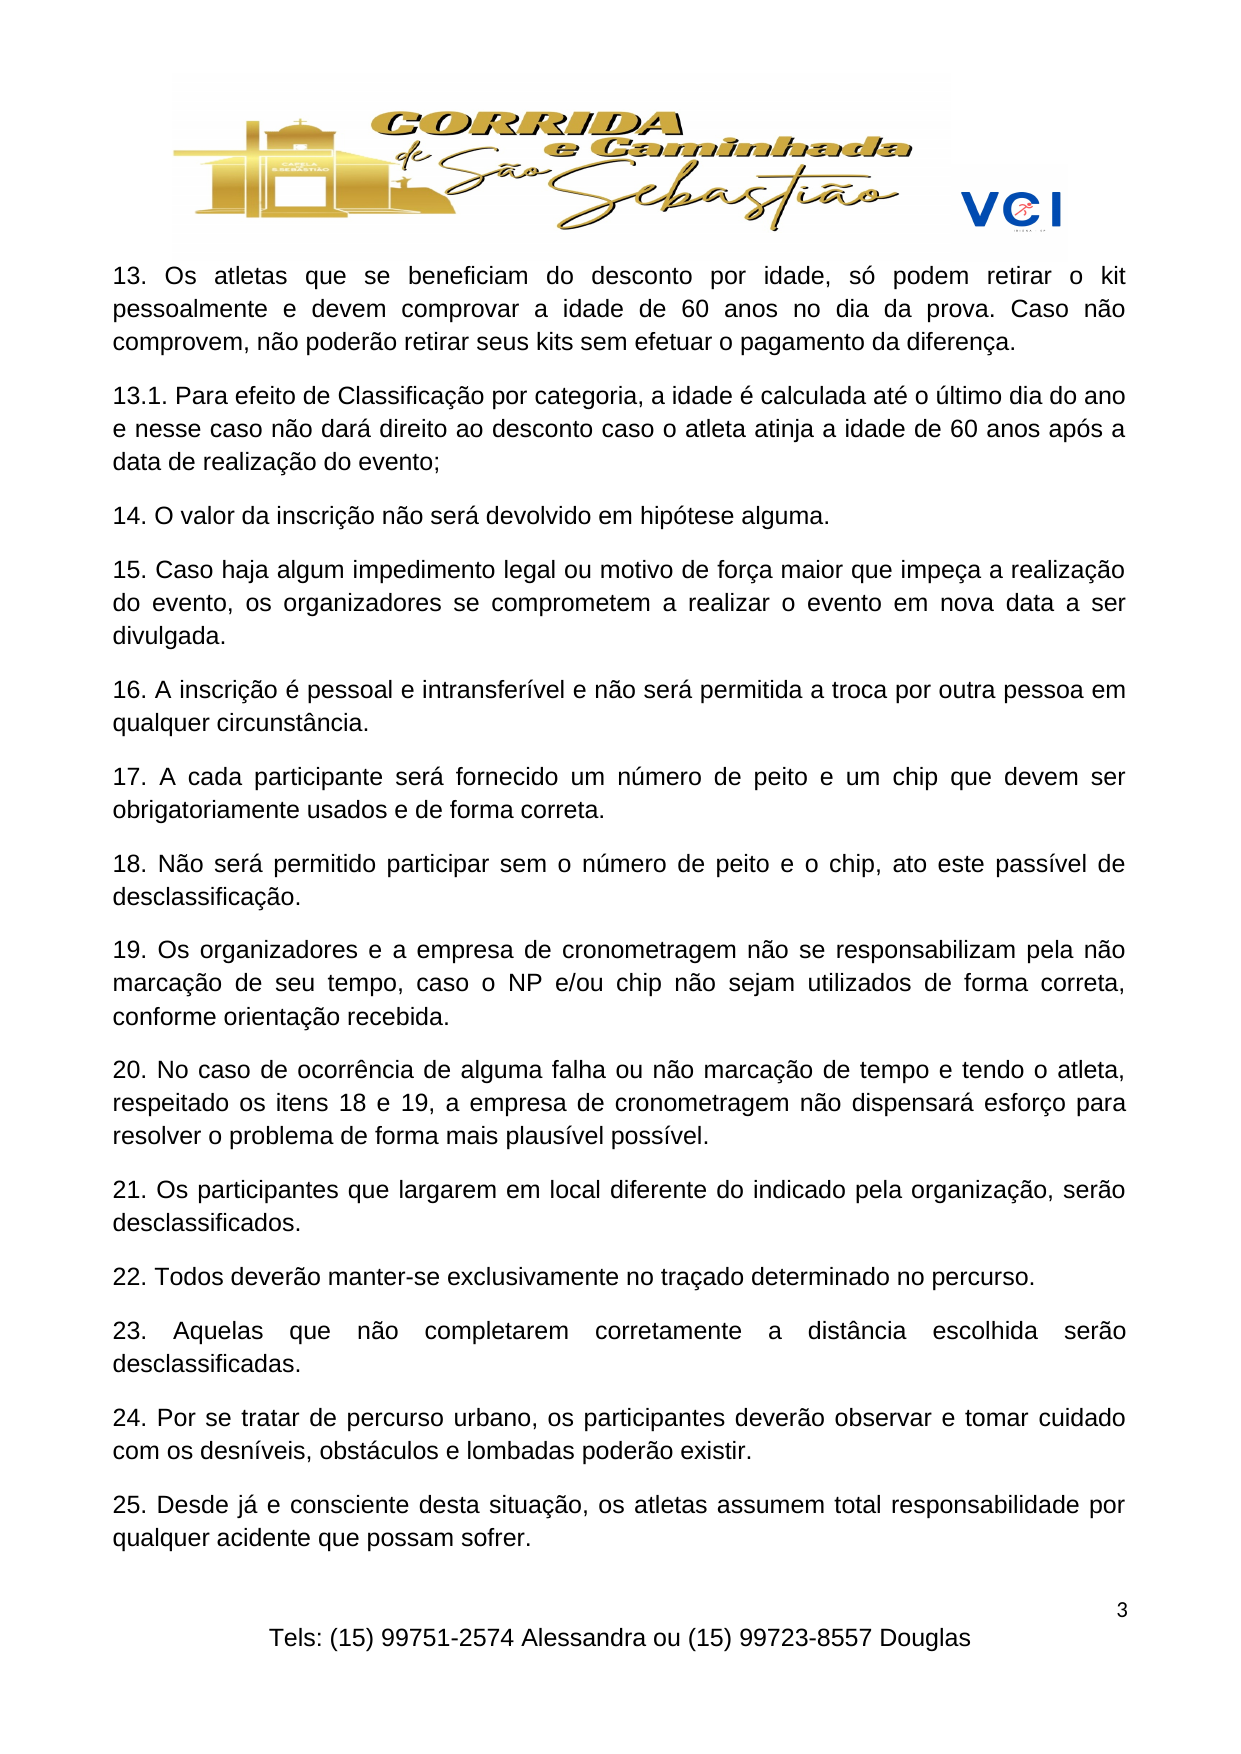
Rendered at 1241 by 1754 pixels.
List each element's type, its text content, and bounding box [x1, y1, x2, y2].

text 22. Todos deverão manter-se exclusivamente no traçado determinado no percurso. [112, 1262, 1128, 1291]
text 20. No caso de ocorrência de alguma falha ou não marcação de tempo e tendo o atleta, respeitado os itens 18 e 19, a empresa de cronometragem não dispensará esforço para resolver o problema de forma mais plausível possível. [112, 1055, 1128, 1150]
text 13.1. Para efeito de Classificação por categoria, a idade é calculada até o último dia do ano e nesse caso não dará direito ao desconto caso o atleta atinja a idade de 60 anos após a data de realização do evento; [112, 381, 1128, 476]
picture [171, 73, 1069, 262]
text 15. Caso haja algum impedimento legal ou motivo de força maior que impeça a realização do evento, os organizadores se comprometem a realizar o evento em nova data a ser divulgada. [112, 555, 1128, 650]
text 14. O valor da inscrição não será devolvido em hipótese alguma. [112, 501, 1128, 530]
text 19. Os organizadores e a empresa de cronometragem não se responsabilizam pela não marcação de seu tempo, caso o NP e/ou chip não sejam utilizados de forma correta, conforme orientação recebida. [112, 935, 1128, 1030]
text 17. A cada participante será fornecido um número de peito e um chip que devem ser obrigatoriamente usados e de forma correta. [112, 762, 1128, 823]
text 21. Os participantes que largarem em local diferente do indicado pela organização, serão desclassificados. [112, 1175, 1128, 1237]
text 18. Não será permitido participar sem o número de peito e o chip, ato este passível de desclassificação. [112, 848, 1128, 910]
text 16. A inscrição é pessoal e intransferível e não será permitida a troca por outra pessoa em qualquer circunstância. [112, 675, 1128, 737]
text 23. Aquelas que não completarem corretamente a distância escolhida serão desclassificadas. [112, 1316, 1128, 1378]
text 13. Os atletas que se beneficiam do desconto por idade, só podem retirar o kit pessoalmente e devem comprovar a idade de 60 anos no dia da prova. Caso não comprovem, não poderão retirar seus kits sem efetuar o pagamento da diferença. [112, 261, 1128, 356]
text 24. Por se tratar de percurso urbano, os participantes deverão observar e tomar cuidado com os desníveis, obstáculos e lombadas poderão existir. [112, 1403, 1128, 1464]
text 25. Desde já e consciente desta situação, os atletas assumem total responsabilidade por qualquer acidente que possam sofrer. [112, 1490, 1128, 1551]
